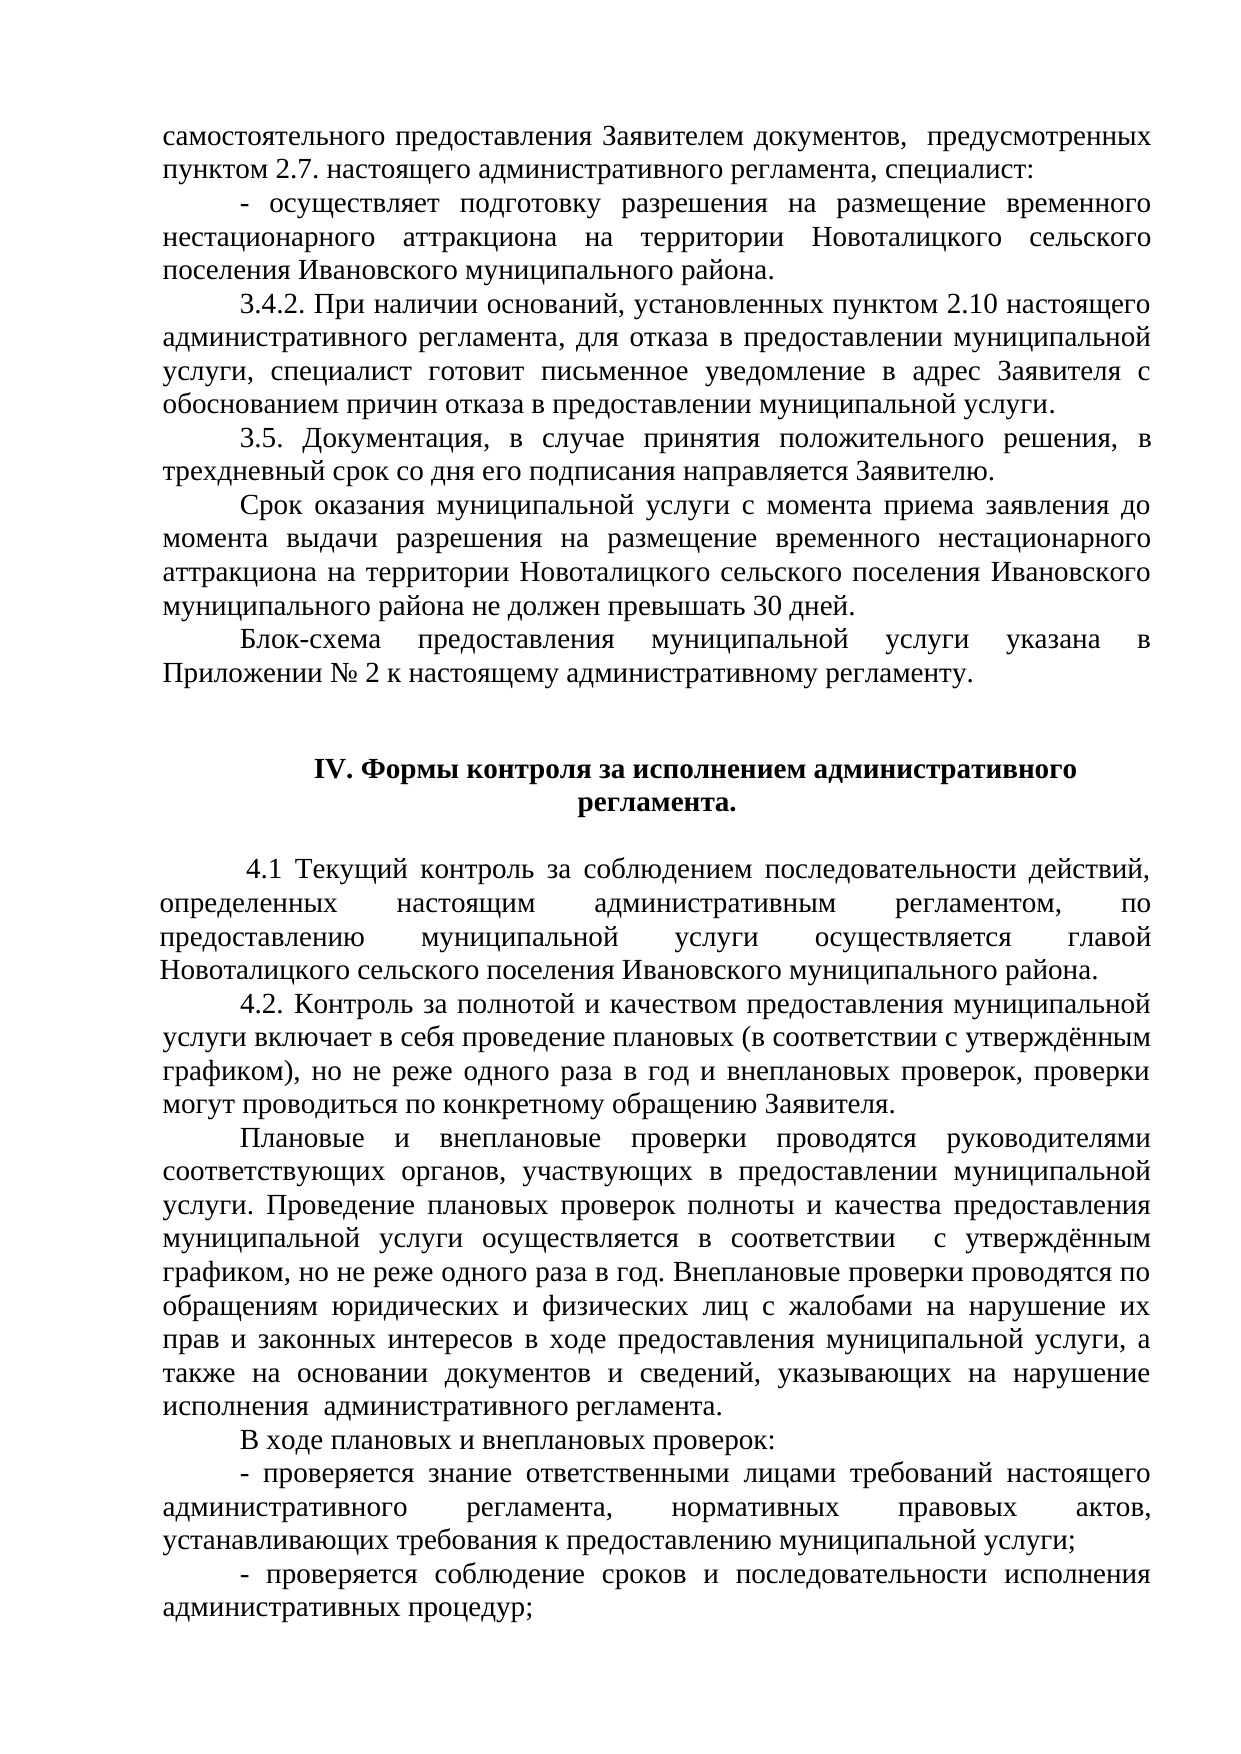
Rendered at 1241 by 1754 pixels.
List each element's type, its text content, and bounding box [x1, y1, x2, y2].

text Плановые и внеплановые проверки проводятся руководителями соответствующих органов, участвующих в предоставлении муниципальной услуги. Проведение плановых проверок полноты и качества предоставления муниципальной услуги осуществляется в соответствии с утверждённым графиком, но не реже одного раза в год. Внеплановые проверки проводятся по обращениям юридических и физических лиц с жалобами на нарушение их прав и законных интересов в ходе предоставления муниципальной услуги, а также на основании документов и сведений, указывающих на нарушение исполнения административного регламента. [162, 1120, 1152, 1422]
text В ходе плановых и внеплановых проверок: [162, 1422, 1152, 1455]
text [162, 118, 1152, 185]
text 4.1 Текущий контроль за соблюдением последовательности действий, определенных настоящим административным регламентом, по предоставлению муниципальной услуги осуществляется главой Новоталицкого сельского поселения Ивановского муниципального района. [159, 852, 1152, 986]
text Срок оказания муниципальной услуги с момента приема заявления до момента выдачи разрешения на размещение временного нестационарного аттракциона на территории Новоталицкого сельского поселения Ивановского муниципального района не должен превышать 30 дней. [162, 487, 1152, 621]
text 3.4.2. При наличии оснований, установленных пунктом 2.10 настоящего административного регламента, для отказа в предоставлении муниципальной услуги, специалист готовит письменное уведомление в адрес Заявителя с обоснованием причин отказа в предоставлении муниципальной услуги. [162, 286, 1152, 420]
text 3.5. Документация, в случае принятия положительного решения, в трехдневный срок со дня его подписания направляется Заявителю. [162, 420, 1152, 487]
text - осуществляет подготовку разрешения на размещение временного нестационарного аттракциона на территории Новоталицкого сельского поселения Ивановского муниципального района. [162, 185, 1152, 286]
text - проверяется соблюдение сроков и последовательности исполнения административных процедур; [162, 1556, 1152, 1623]
text 4.2. Контроль за полнотой и качеством предоставления муниципальной услуги включает в себя проведение плановых (в соответствии с утверждённым графиком), но не реже одного раза в год и внеплановых проверок, проверки могут проводиться по конкретному обращению Заявителя. [119, 986, 1152, 1120]
text IV. Формы контроля за исполнением административного регламента. [162, 751, 1152, 818]
text - проверяется знание ответственными лицами требований настоящего административного регламента, нормативных правовых актов, устанавливающих требования к предоставлению муниципальной услуги; [162, 1455, 1152, 1556]
text Блок-схема предоставления муниципальной услуги указана в Приложении № 2 к настоящему административному регламенту. [162, 621, 1152, 688]
